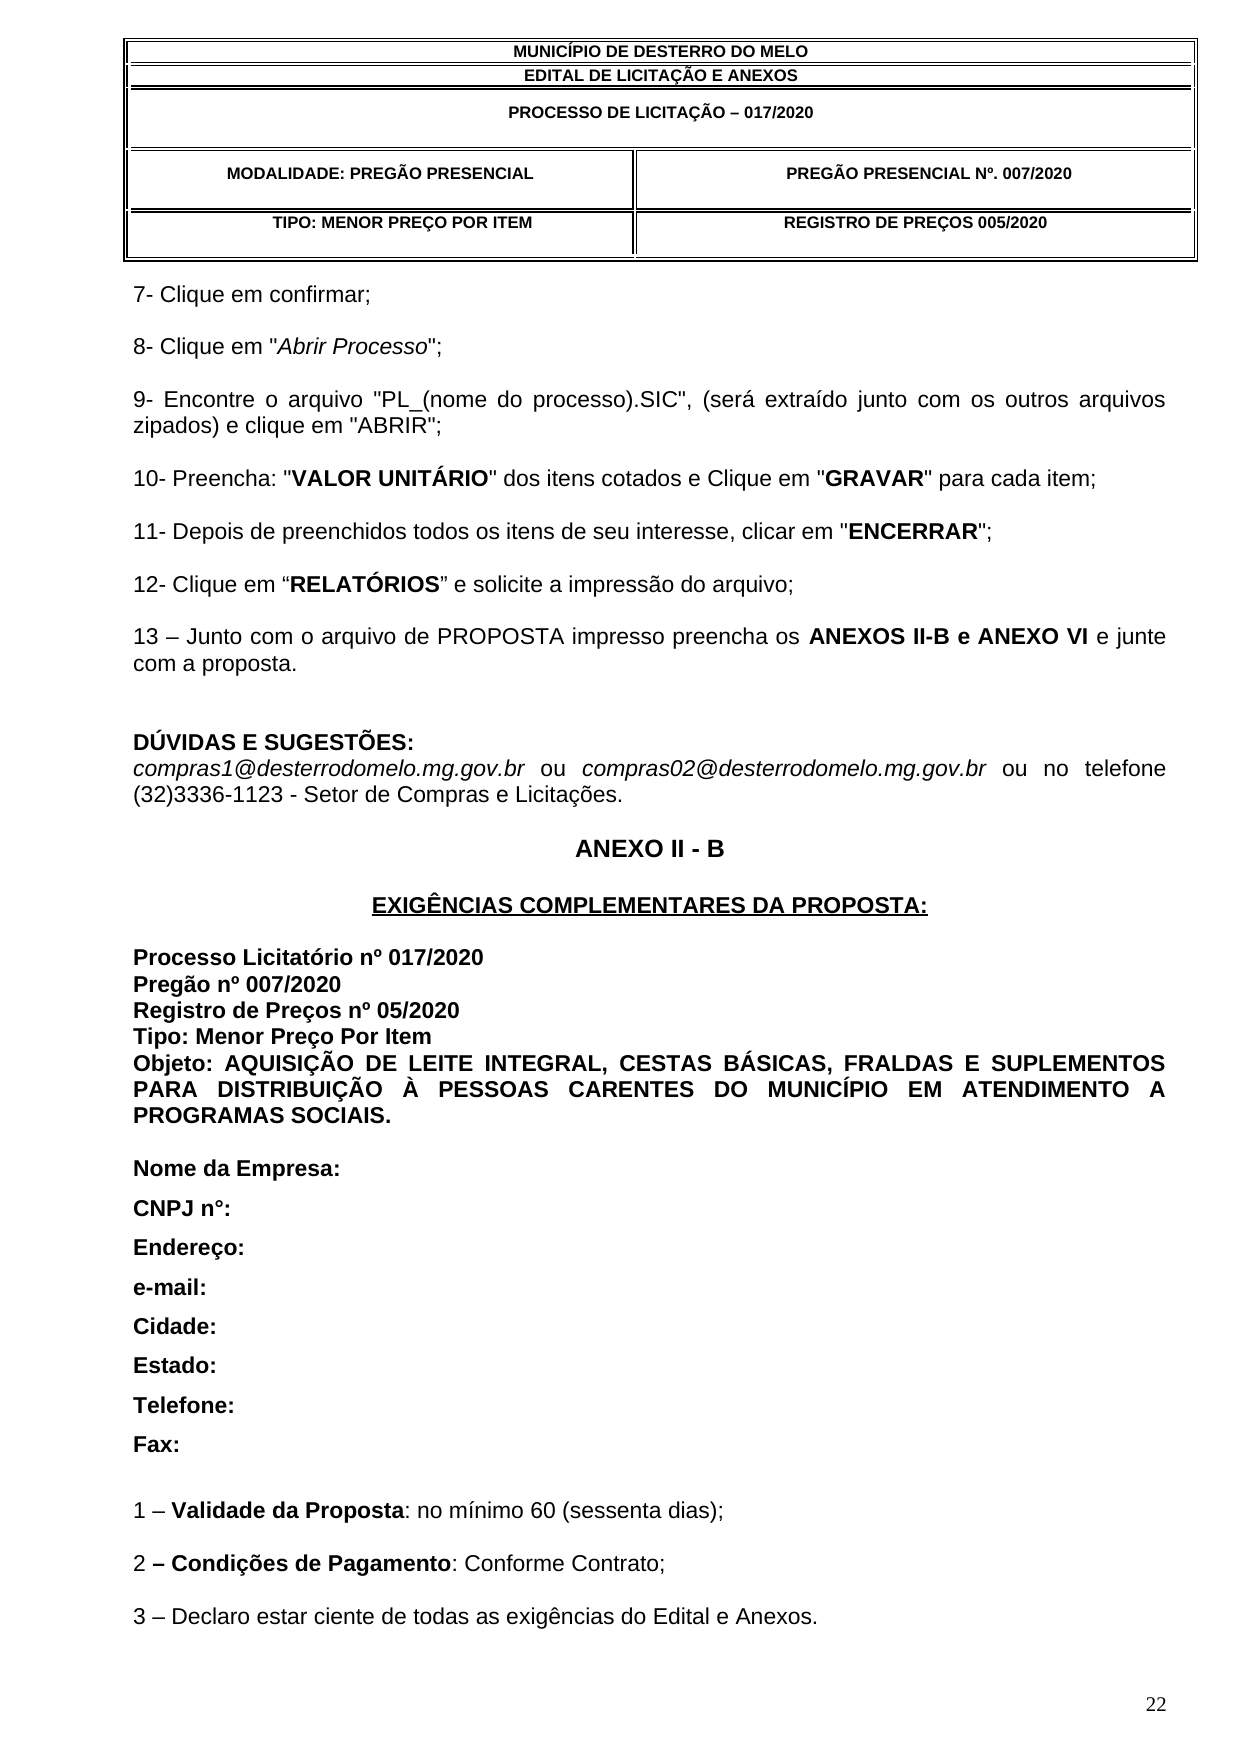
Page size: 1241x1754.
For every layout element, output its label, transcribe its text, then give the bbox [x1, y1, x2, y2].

text ANEXO II - B [133, 834, 1167, 863]
text 10- Preencha: "VALOR UNITÁRIO" dos itens cotados e Clique em "GRAVAR" para cada item; [133, 465, 1167, 491]
text 11- Depois de preenchidos todos os itens de seu interesse, clicar em "ENCERRAR"; [133, 518, 1167, 544]
text Nome da Empresa: [133, 1155, 1167, 1181]
text e-mail: [133, 1273, 1167, 1300]
text Cidade: [133, 1313, 1167, 1339]
text Telefone: [133, 1392, 1167, 1418]
text 2 – Condições de Pagamento: Conforme Contrato; [133, 1550, 1167, 1576]
text 12- Clique em “RELATÓRIOS” e solicite a impressão do arquivo; [133, 571, 1167, 597]
text Registro de Preços nº 05/2020 [133, 997, 1167, 1023]
text CNPJ n°: [133, 1194, 1167, 1221]
text Estado: [133, 1352, 1167, 1379]
text 9- Encontre o arquivo "PL_(nome do processo).SIC", (será extraído junto com os outros arquivos zipados) e clique em "ABRIR"; [133, 386, 1167, 439]
text 3 – Declaro estar ciente de todas as exigências do Edital e Anexos. [133, 1603, 1167, 1629]
text Objeto: AQUISIÇÃO DE LEITE INTEGRAL, CESTAS BÁSICAS, FRALDAS E SUPLEMENTOS PARA DISTRIBUIÇÃO À PESSOAS CARENTES DO MUNICÍPIO EM ATENDIMENTO A PROGRAMAS SOCIAIS. [133, 1050, 1167, 1129]
text 8- Clique em "Abrir Processo"; [133, 333, 1167, 360]
text EXIGÊNCIAS COMPLEMENTARES DA PROPOSTA: [133, 892, 1167, 918]
text compras1@desterrodomelo.mg.gov.br ou compras02@desterrodomelo.mg.gov.br ou no telefone (32)3336-1123 - Setor de Compras e Licitações. [133, 755, 1167, 808]
text Endereço: [133, 1234, 1167, 1260]
text Pregão nº 007/2020 [133, 971, 1167, 997]
text Fax: [133, 1431, 1167, 1458]
text Processo Licitatório nº 017/2020 [133, 944, 1167, 971]
text 7- Clique em confirmar; [133, 281, 1167, 307]
text 1 – Validade da Proposta: no mínimo 60 (sessenta dias); [133, 1497, 1167, 1524]
text DÚVIDAS E SUGESTÕES: [133, 729, 1167, 755]
text 13 – Junto com o arquivo de PROPOSTA impresso preencha os ANEXOS II-B e ANEXO VI e junte com a proposta. [133, 623, 1167, 676]
text Tipo: Menor Preço Por Item [133, 1023, 1167, 1050]
